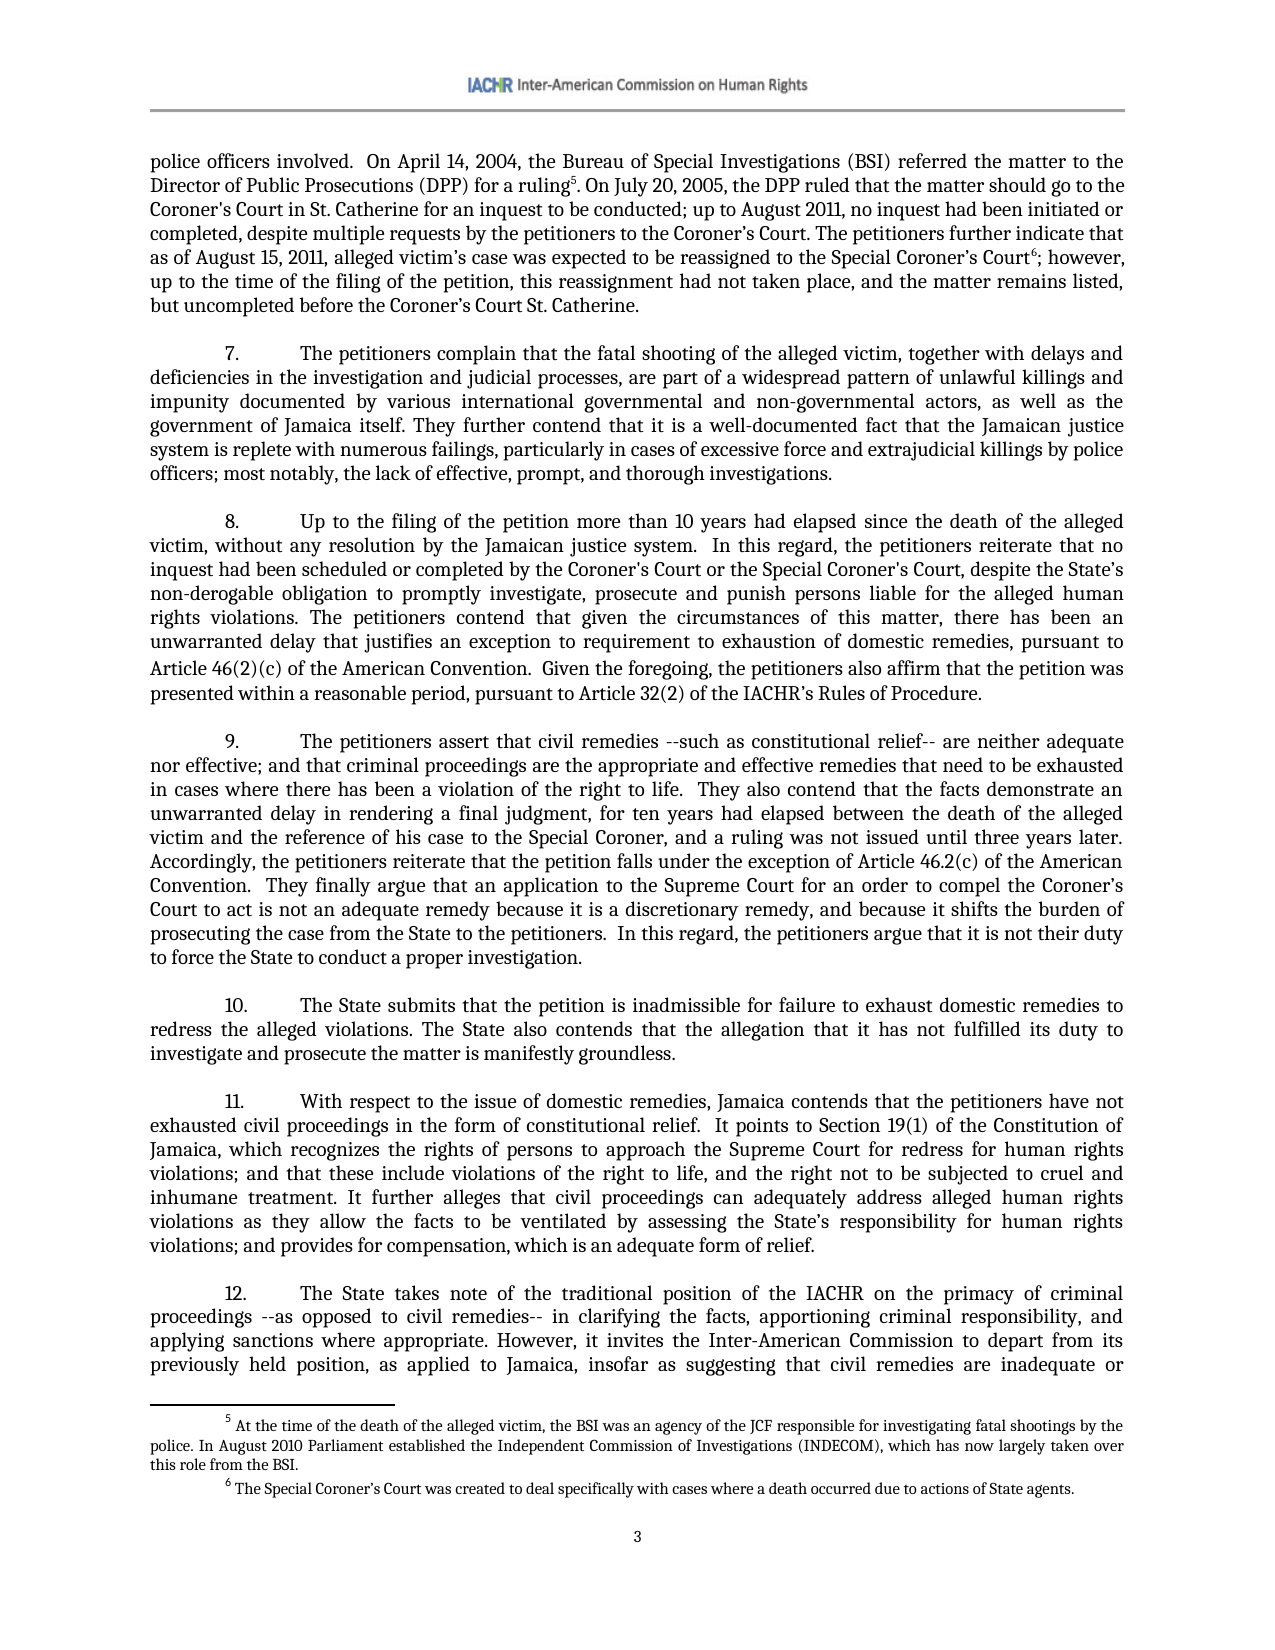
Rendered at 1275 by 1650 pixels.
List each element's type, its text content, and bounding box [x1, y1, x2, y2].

picture [456, 75, 819, 95]
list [150, 1281, 1125, 1377]
list The petitioners assert that civil remedies --such as constitutional relief-- are neither adequate nor effective; and that criminal proceedings are the appropriate and effective remedies that need to be exhausted in cases where there has been a violation of the right to life. They also contend that the facts demonstrate an unwarranted delay in rendering a final judgment, for ten years had elapsed between the death of the alleged victim and the reference of his case to the Special Coroner, and a ruling was not issued until three years later. Accordingly, the petitioners reiterate that the petition falls under the exception of Article 46.2(c) of the American Convention. They finally argue that an application to the Supreme Court for an order to compel the Coroner’s Court to act is not an adequate remedy because it is a discretionary remedy, and because it shifts the burden of prosecuting the case from the State to the petitioners. In this regard, the petitioners argue that it is not their duty to force the State to conduct a proper investigation. [150, 730, 1125, 969]
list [150, 150, 1125, 318]
list Up to the filing of the petition more than 10 years had elapsed since the death of the alleged victim, without any resolution by the Jamaican justice system. In this regard, the petitioners reiterate that no inquest had been scheduled or completed by the Coroner's Court or the Special Coroner's Court, despite the State’s non-derogable obligation to promptly investigate, prosecute and punish persons liable for the alleged human rights violations. The petitioners contend that given the circumstances of this matter, there has been an unwarranted delay that justifies an exception to requirement to exhaustion of domestic remedies, pursuant to Article 46(2)(c) of the American Convention. Given the foregoing, the petitioners also affirm that the petition was presented within a reasonable period, pursuant to Article 32(2) of the IACHR’s Rules of Procedure. [150, 509, 1125, 706]
list The State submits that the petition is inadmissible for failure to exhaust domestic remedies to redress the alleged violations. The State also contends that the allegation that it has not fulfilled its duty to investigate and prosecute the matter is manifestly groundless. [150, 993, 1125, 1065]
list The petitioners complain that the fatal shooting of the alleged victim, together with delays and deficiencies in the investigation and judicial processes, are part of a widespread pattern of unlawful killings and impunity documented by various international governmental and non-governmental actors, as well as the government of Jamaica itself. They further contend that it is a well-documented fact that the Jamaican justice system is replete with numerous failings, particularly in cases of excessive force and extrajudicial killings by police officers; most notably, the lack of effective, prompt, and thorough investigations. [150, 342, 1125, 485]
list With respect to the issue of domestic remedies, Jamaica contends that the petitioners have not exhausted civil proceedings in the form of constitutional relief. It points to Section 19(1) of the Constitution of Jamaica, which recognizes the rights of persons to approach the Supreme Court for redress for human rights violations; and that these include violations of the right to life, and the right not to be subjected to cruel and inhumane treatment. It further alleges that civil proceedings can adequately address alleged human rights violations as they allow the facts to be ventilated by assessing the State’s responsibility for human rights violations; and provides for compensation, which is an adequate form of relief. [150, 1089, 1125, 1257]
